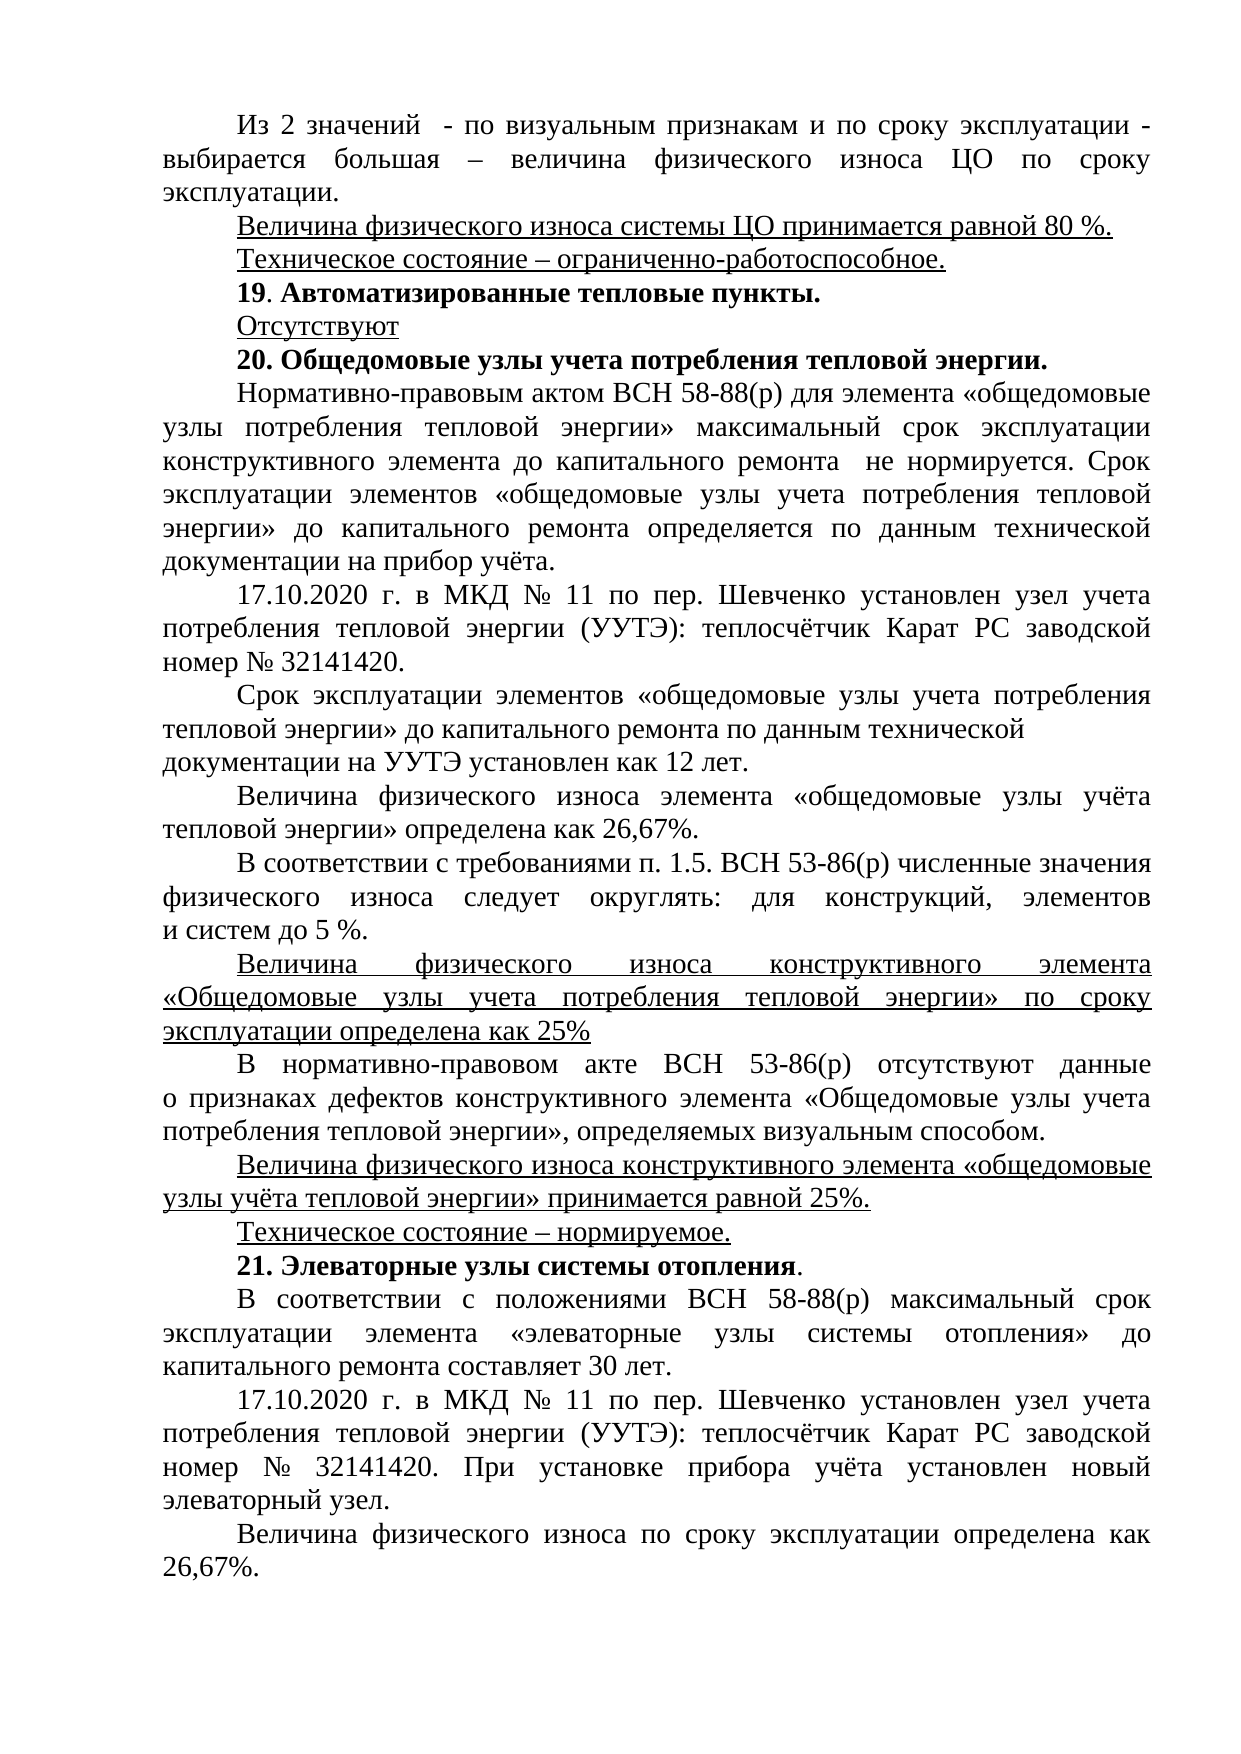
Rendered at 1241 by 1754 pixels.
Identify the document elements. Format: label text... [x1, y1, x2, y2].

text Отсутствуют [162, 308, 1152, 342]
text Величина физического износа элемента «общедомовые узлы учёта тепловой энергии» определена как 26,67%. [162, 778, 1152, 845]
text Величина физического износа по сроку эксплуатации определена как 26,67%. [162, 1516, 1152, 1583]
text Техническое состояние – ограниченно-работоспособное. [162, 241, 1152, 275]
text 17.10.2020 г. в МКД № 11 по пер. Шевченко установлен узел учета потребления тепловой энергии (УУТЭ): теплосчётчик Карат РС заводской номер № 32141420. [162, 577, 1152, 677]
text Нормативно-правовым актом ВСН 58-88(р) для элемента «общедомовые узлы потребления тепловой энергии» максимальный срок эксплуатации конструктивного элемента до капитального ремонта не нормируется. Срок эксплуатации элементов «общедомовые узлы учета потребления тепловой энергии» до капитального ремонта определяется по данным технической документации на прибор учёта. [162, 376, 1152, 577]
text Величина физического износа конструктивного элемента «общедомовые узлы учёта тепловой энергии» принимается равной 25%. [162, 1147, 1152, 1214]
text Из 2 значений - по визуальным признакам и по сроку эксплуатации - выбирается большая – величина физического износа ЦО по сроку эксплуатации. [162, 107, 1152, 208]
text 21. Элеваторные узлы системы отопления. [162, 1248, 1152, 1281]
text документации на УУТЭ установлен как 12 лет. [162, 744, 1152, 778]
text Срок эксплуатации элементов «общедомовые узлы учета потребления тепловой энергии» до капитального ремонта по данным технической [162, 677, 1152, 744]
text Величина физического износа системы ЦО принимается равной 80 %. [162, 208, 1152, 241]
text 20. Общедомовые узлы учета потребления тепловой энергии. [162, 342, 1152, 376]
text В нормативно-правовом акте ВСН 53-86(р) отсутствуют данные о признаках дефектов конструктивного элемента «Общедомовые узлы учета потребления тепловой энергии», определяемых визуальным способом. [162, 1046, 1152, 1147]
text Техническое состояние – нормируемое. [162, 1214, 1152, 1248]
text В соответствии с положениями ВСН 58-88(р) максимальный срок эксплуатации элемента «элеваторные узлы системы отопления» до капитального ремонта составляет 30 лет. [162, 1281, 1152, 1382]
text Величина физического износа конструктивного элемента «Общедомовые узлы учета потребления тепловой энергии» по сроку эксплуатации определена как 25% [162, 946, 1152, 1008]
text 19. Автоматизированные тепловые пункты. [162, 275, 1152, 308]
text Величина физического износа конструктивного элемента «Общедомовые узлы учета потребления тепловой энергии» по сроку эксплуатации определена как 25% [162, 1009, 1152, 1046]
text В соответствии с требованиями п. 1.5. ВСН 53-86(р) численные значения физического износа следует округлять: для конструкций, элементов и систем до 5 %. [162, 845, 1152, 946]
text 17.10.2020 г. в МКД № 11 по пер. Шевченко установлен узел учета потребления тепловой энергии (УУТЭ): теплосчётчик Карат РС заводской номер № 32141420. При установке прибора учёта установлен новый элеваторный узел. [162, 1382, 1152, 1516]
